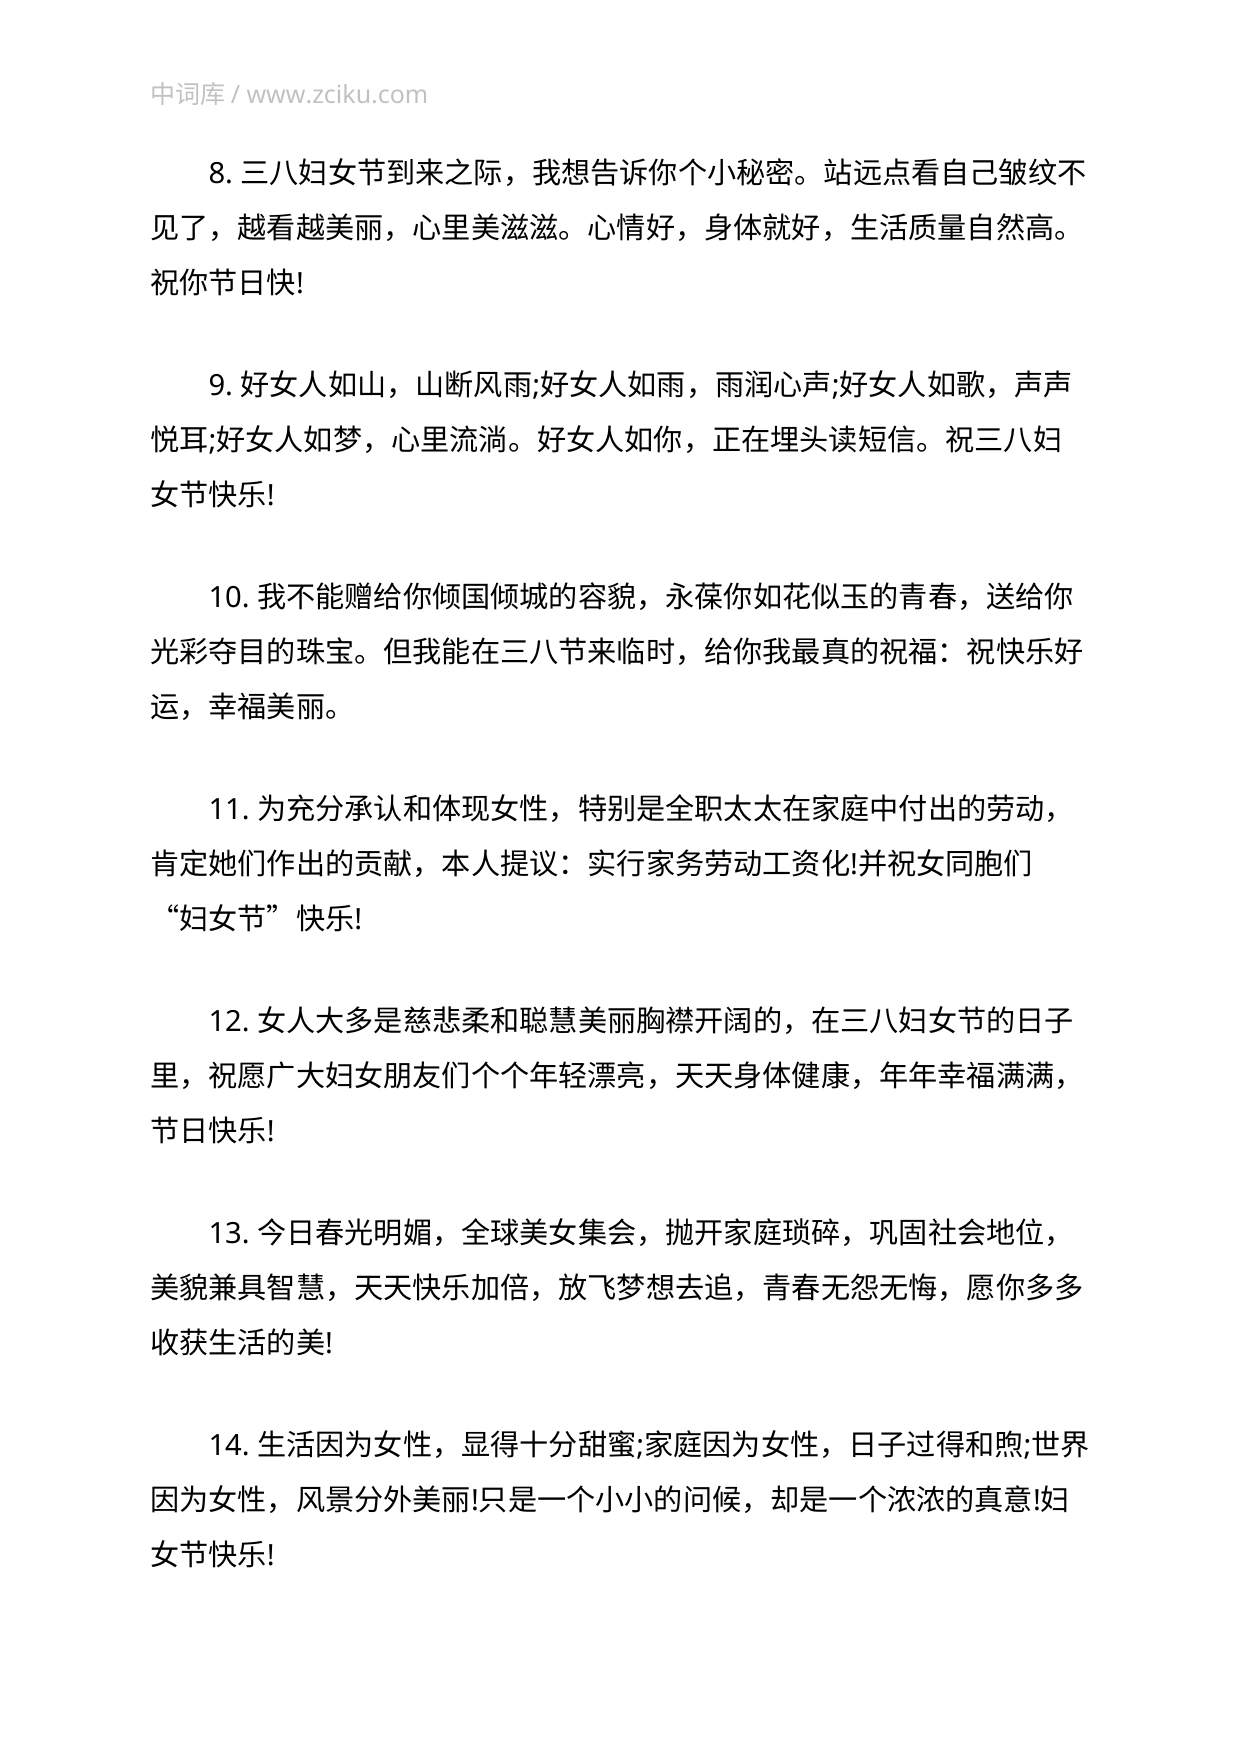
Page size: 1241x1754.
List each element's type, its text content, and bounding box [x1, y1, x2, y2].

text 8. 三八妇女节到来之际，我想告诉你个小秘密。站远点看自己皱纹不见了，越看越美丽，心里美滋滋。心情好，身体就好，生活质量自然高。祝你节日快! [150, 150, 1090, 302]
text 13. 今日春光明媚，全球美女集会，抛开家庭琐碎，巩固社会地位，美貌兼具智慧，天天快乐加倍，放飞梦想去追，青春无怨无悔，愿你多多收获生活的美! [150, 1209, 1090, 1362]
text 10. 我不能赠给你倾国倾城的容貌，永葆你如花似玉的青春，送给你光彩夺目的珠宝。但我能在三八节来临时，给你我最真的祝福：祝快乐好运，幸福美丽。 [150, 574, 1090, 726]
text 12. 女人大多是慈悲柔和聪慧美丽胸襟开阔的，在三八妇女节的日子里，祝愿广大妇女朋友们个个年轻漂亮，天天身体健康，年年幸福满满，节日快乐! [150, 997, 1090, 1150]
text 11. 为充分承认和体现女性，特别是全职太太在家庭中付出的劳动，肯定她们作出的贡献，本人提议：实行家务劳动工资化!并祝女同胞们“妇女节”快乐! [150, 786, 1090, 938]
text 9. 好女人如山，山断风雨;好女人如雨，雨润心声;好女人如歌，声声悦耳;好女人如梦，心里流淌。好女人如你，正在埋头读短信。祝三八妇女节快乐! [150, 362, 1090, 514]
text 14. 生活因为女性，显得十分甜蜜;家庭因为女性，日子过得和煦;世界因为女性，风景分外美丽!只是一个小小的问候，却是一个浓浓的真意!妇女节快乐! [150, 1421, 1090, 1574]
